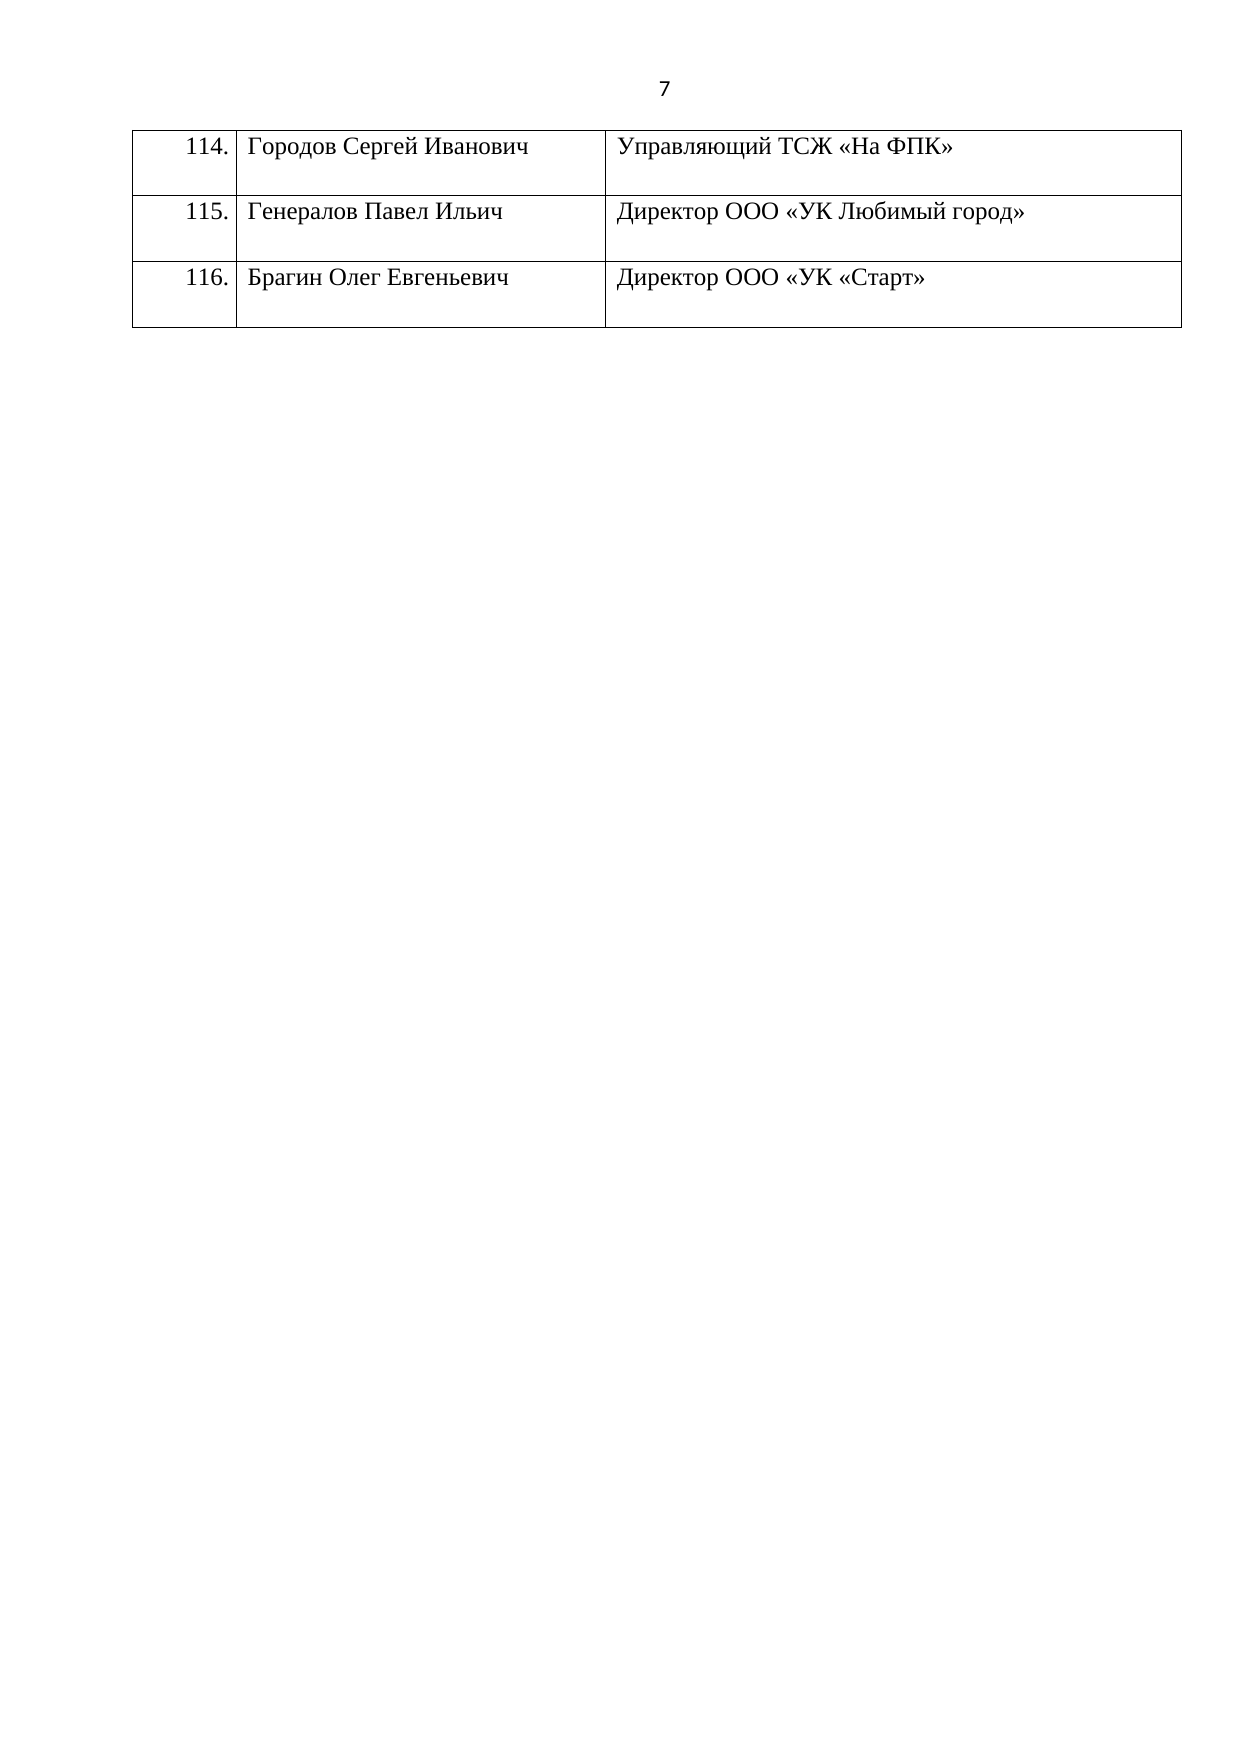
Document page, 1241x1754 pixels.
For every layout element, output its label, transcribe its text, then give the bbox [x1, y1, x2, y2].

table_cell [133, 131, 236, 195]
table_cell Генералов Павел Ильич [237, 196, 605, 261]
table_cell Брагин Олег Евгеньевич [237, 262, 605, 327]
table_cell Директор ООО «УК «Старт» [606, 262, 1181, 327]
table_cell Управляющий ТСЖ «На ФПК» [606, 131, 1181, 195]
table_cell [133, 262, 236, 327]
table_cell [133, 196, 236, 261]
table_cell Директор ООО «УК Любимый город» [606, 196, 1181, 261]
table_cell Городов Сергей Иванович [237, 131, 605, 195]
